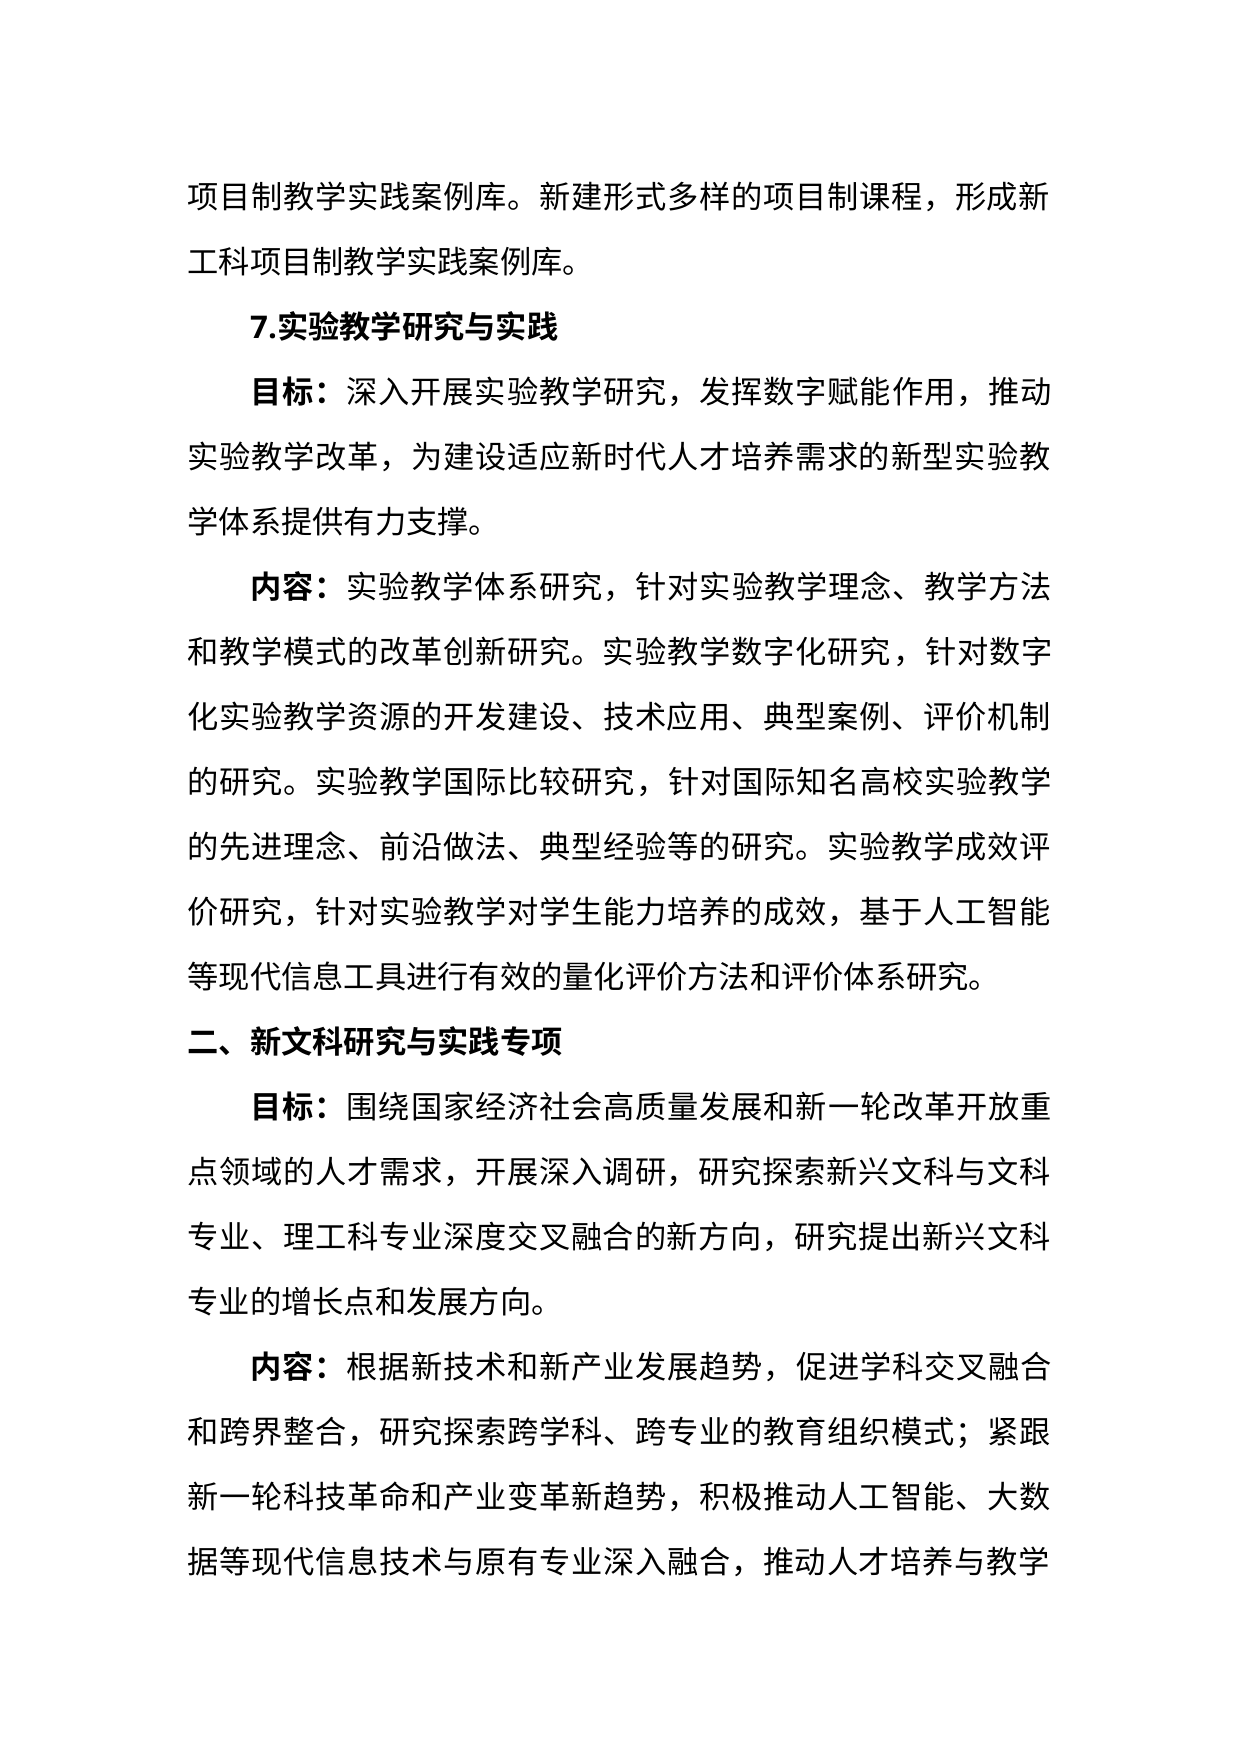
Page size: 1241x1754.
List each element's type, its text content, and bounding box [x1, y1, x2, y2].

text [187, 162, 1053, 292]
text 目标：围绕国家经济社会高质量发展和新一轮改革开放重点领域的人才需求，开展深入调研，研究探索新兴文科与文科专业、理工科专业深度交叉融合的新方向，研究提出新兴文科专业的增长点和发展方向。 [187, 1072, 1053, 1332]
text 目标：深入开展实验教学研究，发挥数字赋能作用，推动实验教学改革，为建设适应新时代人才培养需求的新型实验教学体系提供有力支撑。 [187, 357, 1053, 552]
text 二、新文科研究与实践专项 [187, 1007, 1053, 1072]
text 内容：实验教学体系研究，针对实验教学理念、教学方法和教学模式的改革创新研究。实验教学数字化研究，针对数字化实验教学资源的开发建设、技术应用、典型案例、评价机制的研究。实验教学国际比较研究，针对国际知名高校实验教学的先进理念、前沿做法、典型经验等的研究。实验教学成效评价研究，针对实验教学对学生能力培养的成效，基于人工智能等现代信息工具进行有效的量化评价方法和评价体系研究。 [187, 552, 1053, 1007]
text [187, 1332, 1053, 1592]
text 7.实验教学研究与实践 [187, 292, 1053, 357]
